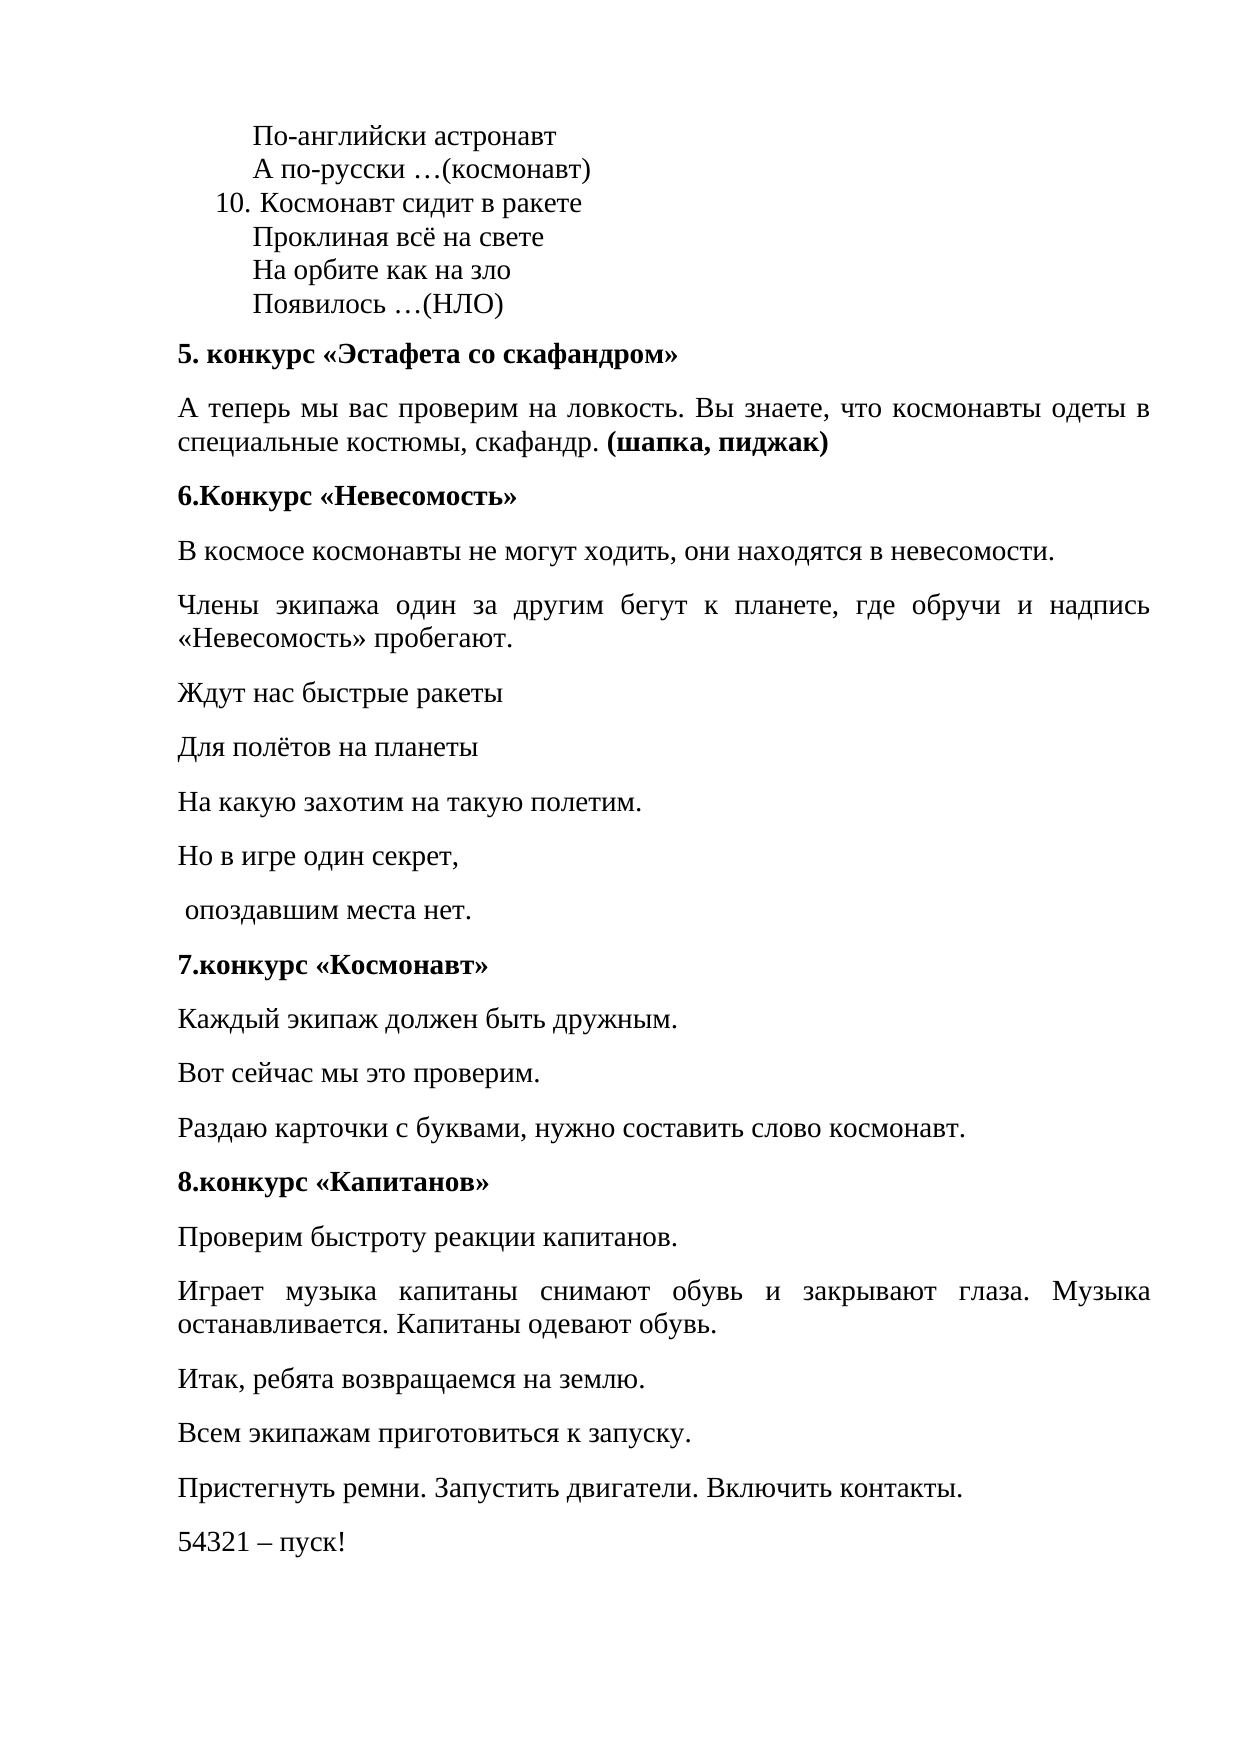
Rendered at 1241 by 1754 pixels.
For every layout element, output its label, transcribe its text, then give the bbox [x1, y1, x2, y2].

list Космонавт сидит в ракете [215, 185, 1152, 219]
list По-английски астронавт [252, 118, 1152, 152]
text А теперь мы вас проверим на ловкость. Вы знаете, что космонавты одеты в специальные костюмы, скафандр. (шапка, пиджак) [177, 390, 1152, 457]
text 8.конкурс «Капитанов» [177, 1164, 1152, 1198]
text На какую захотим на такую полетим. [177, 784, 1152, 817]
text Играет музыка капитаны снимают обувь и закрывают глаза. Музыка останавливается. Капитаны одевают обувь. [177, 1273, 1152, 1340]
text Итак, ребята возвращаемся на землю. [177, 1361, 1152, 1394]
text 6.Конкурс «Невесомость» [177, 478, 1152, 512]
text Пристегнуть ремни. Запустить двигатели. Включить контакты. [177, 1470, 1152, 1503]
list А по-русски …(космонавт) [252, 152, 1152, 185]
text 5. конкурс «Эстафета со скафандром» [177, 336, 1152, 369]
text Каждый экипаж должен быть дружным. [177, 1001, 1152, 1035]
text Члены экипажа один за другим бегут к планете, где обручи и надпись «Невесомость» пробегают. [177, 587, 1152, 654]
text Для полётов на планеты [177, 729, 1152, 763]
text Проверим быстроту реакции капитанов. [177, 1219, 1152, 1252]
text В космосе космонавты не могут ходить, они находятся в невесомости. [177, 533, 1152, 566]
list Проклиная всё на свете [252, 219, 1152, 252]
list Появилось …(НЛО) [252, 286, 1152, 319]
text Вот сейчас мы это проверим. [177, 1056, 1152, 1089]
text Ждут нас быстрые ракеты [177, 675, 1152, 708]
text Но в игре один секрет, [177, 838, 1152, 872]
text Всем экипажам приготовиться к запуску. [177, 1415, 1152, 1449]
text 54321 – пуск! [177, 1524, 1152, 1558]
text Раздаю карточки с буквами, нужно составить слово космонавт. [177, 1110, 1152, 1143]
list На орбите как на зло [252, 252, 1152, 286]
text 7.конкурс «Космонавт» [177, 947, 1152, 980]
text опоздавшим места нет. [177, 892, 1152, 926]
